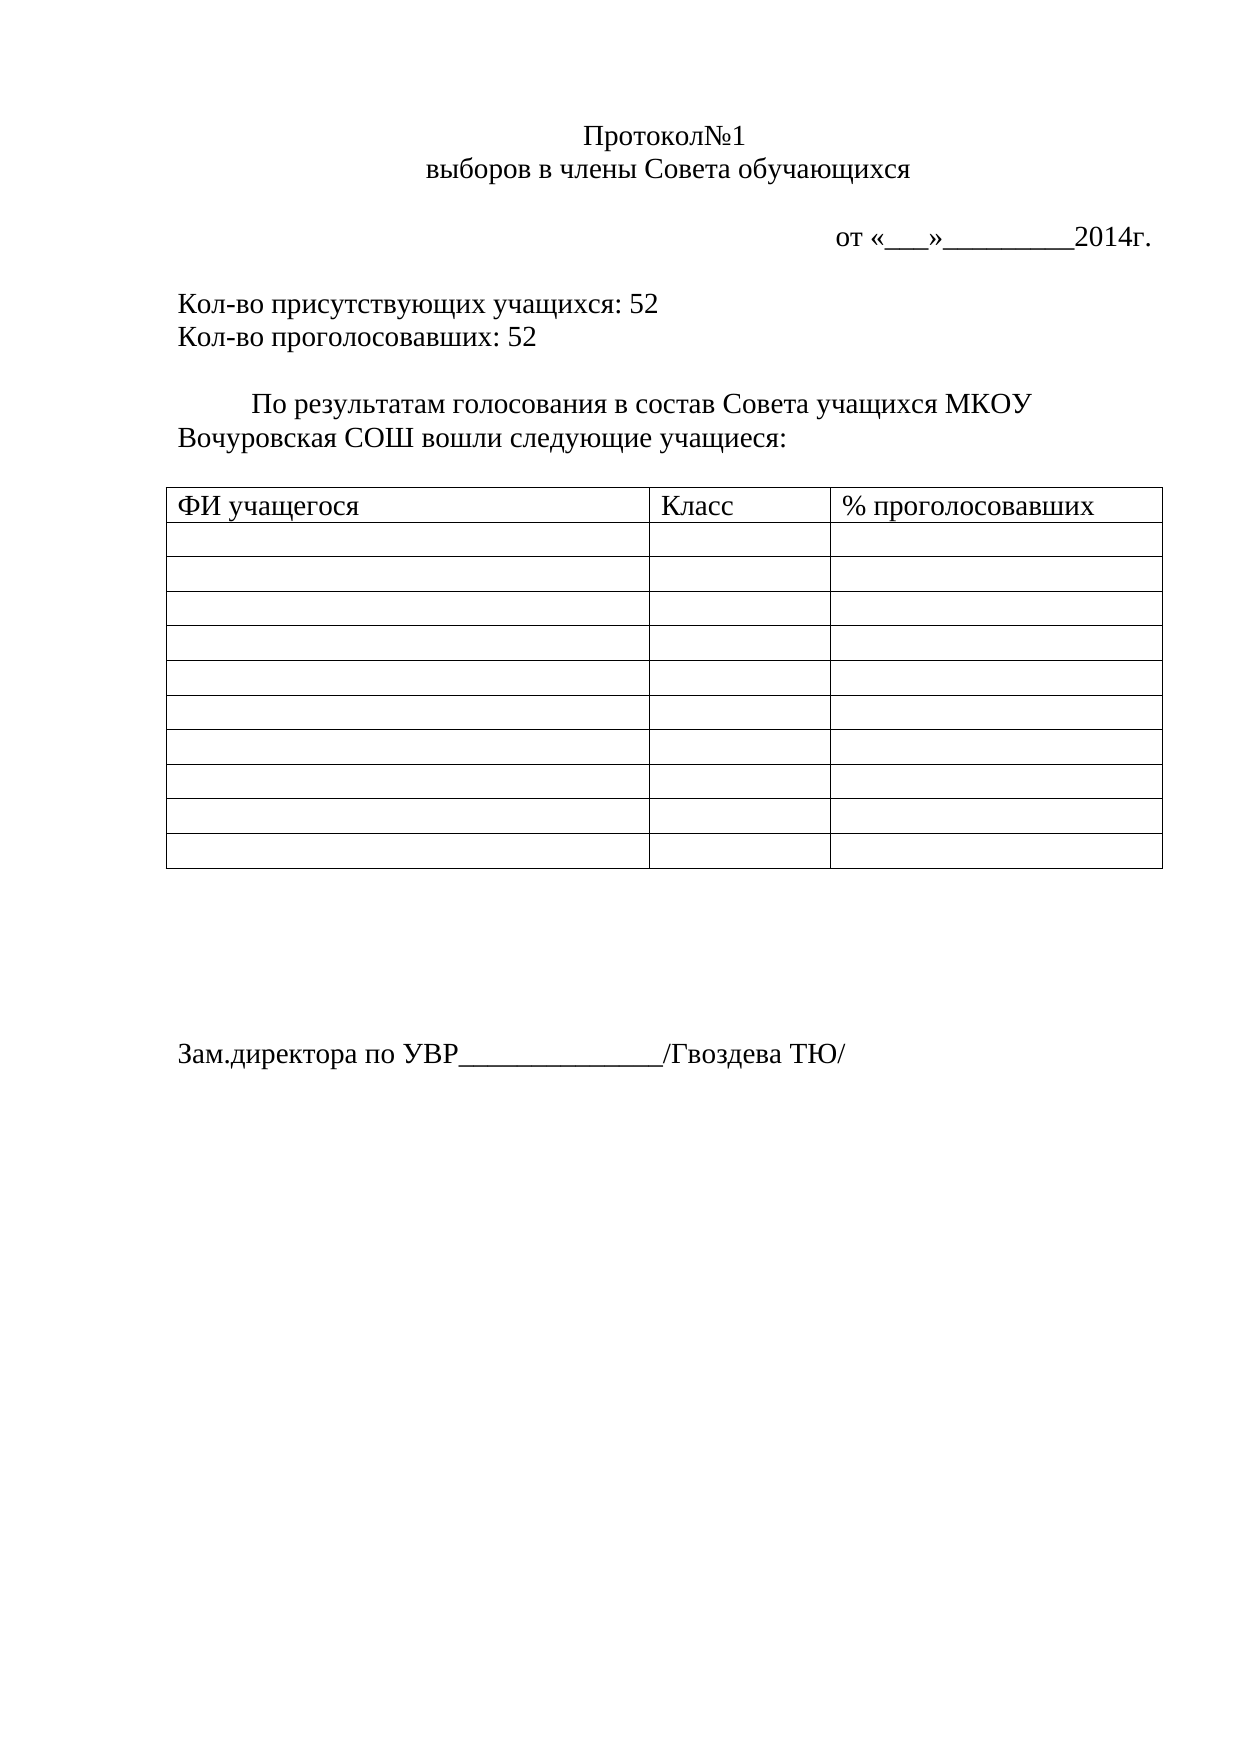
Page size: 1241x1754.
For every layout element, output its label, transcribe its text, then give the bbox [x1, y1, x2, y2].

text По результатам голосования в состав Совета учащихся МКОУ Вочуровская СОШ вошли следующие учащиеся: [177, 386, 1152, 453]
table_cell [831, 730, 1162, 764]
table_header ФИ учащегося [167, 488, 649, 522]
table_cell [650, 799, 830, 833]
table_cell [167, 696, 649, 729]
table_header Класс [650, 488, 830, 522]
table_cell [650, 834, 830, 867]
table_cell [167, 765, 649, 798]
text Кол-во проголосовавших: 52 [177, 319, 1152, 353]
table_cell [650, 765, 830, 798]
table_cell [831, 765, 1162, 798]
table_cell [167, 557, 649, 591]
table_cell [831, 626, 1162, 660]
table_cell [167, 834, 649, 867]
table_cell [650, 626, 830, 660]
text от «___»_________2014г. [177, 219, 1152, 252]
table_cell [831, 592, 1162, 625]
text Кол-во присутствующих учащихся: 52 [177, 286, 1152, 319]
table_cell [650, 592, 830, 625]
table_cell [167, 626, 649, 660]
table_cell [167, 592, 649, 625]
table_cell [167, 523, 649, 556]
table_header % проголосовавших [831, 488, 1162, 522]
table_cell [831, 661, 1162, 694]
table_cell [831, 696, 1162, 729]
text выборов в члены Совета обучающихся [177, 152, 1152, 185]
table_cell [650, 696, 830, 729]
text Зам.директора по УВР______________/Гвоздева ТЮ/ [177, 1036, 1152, 1070]
table_cell [650, 557, 830, 591]
text Протокол№1 [177, 118, 1152, 152]
table_cell [167, 799, 649, 833]
table_cell [650, 661, 830, 694]
table_cell [831, 557, 1162, 591]
table_cell [831, 799, 1162, 833]
table_cell [831, 834, 1162, 867]
table_cell [650, 730, 830, 764]
table_cell [650, 523, 830, 556]
table_cell [167, 730, 649, 764]
table_cell [831, 523, 1162, 556]
table_cell [167, 661, 649, 694]
